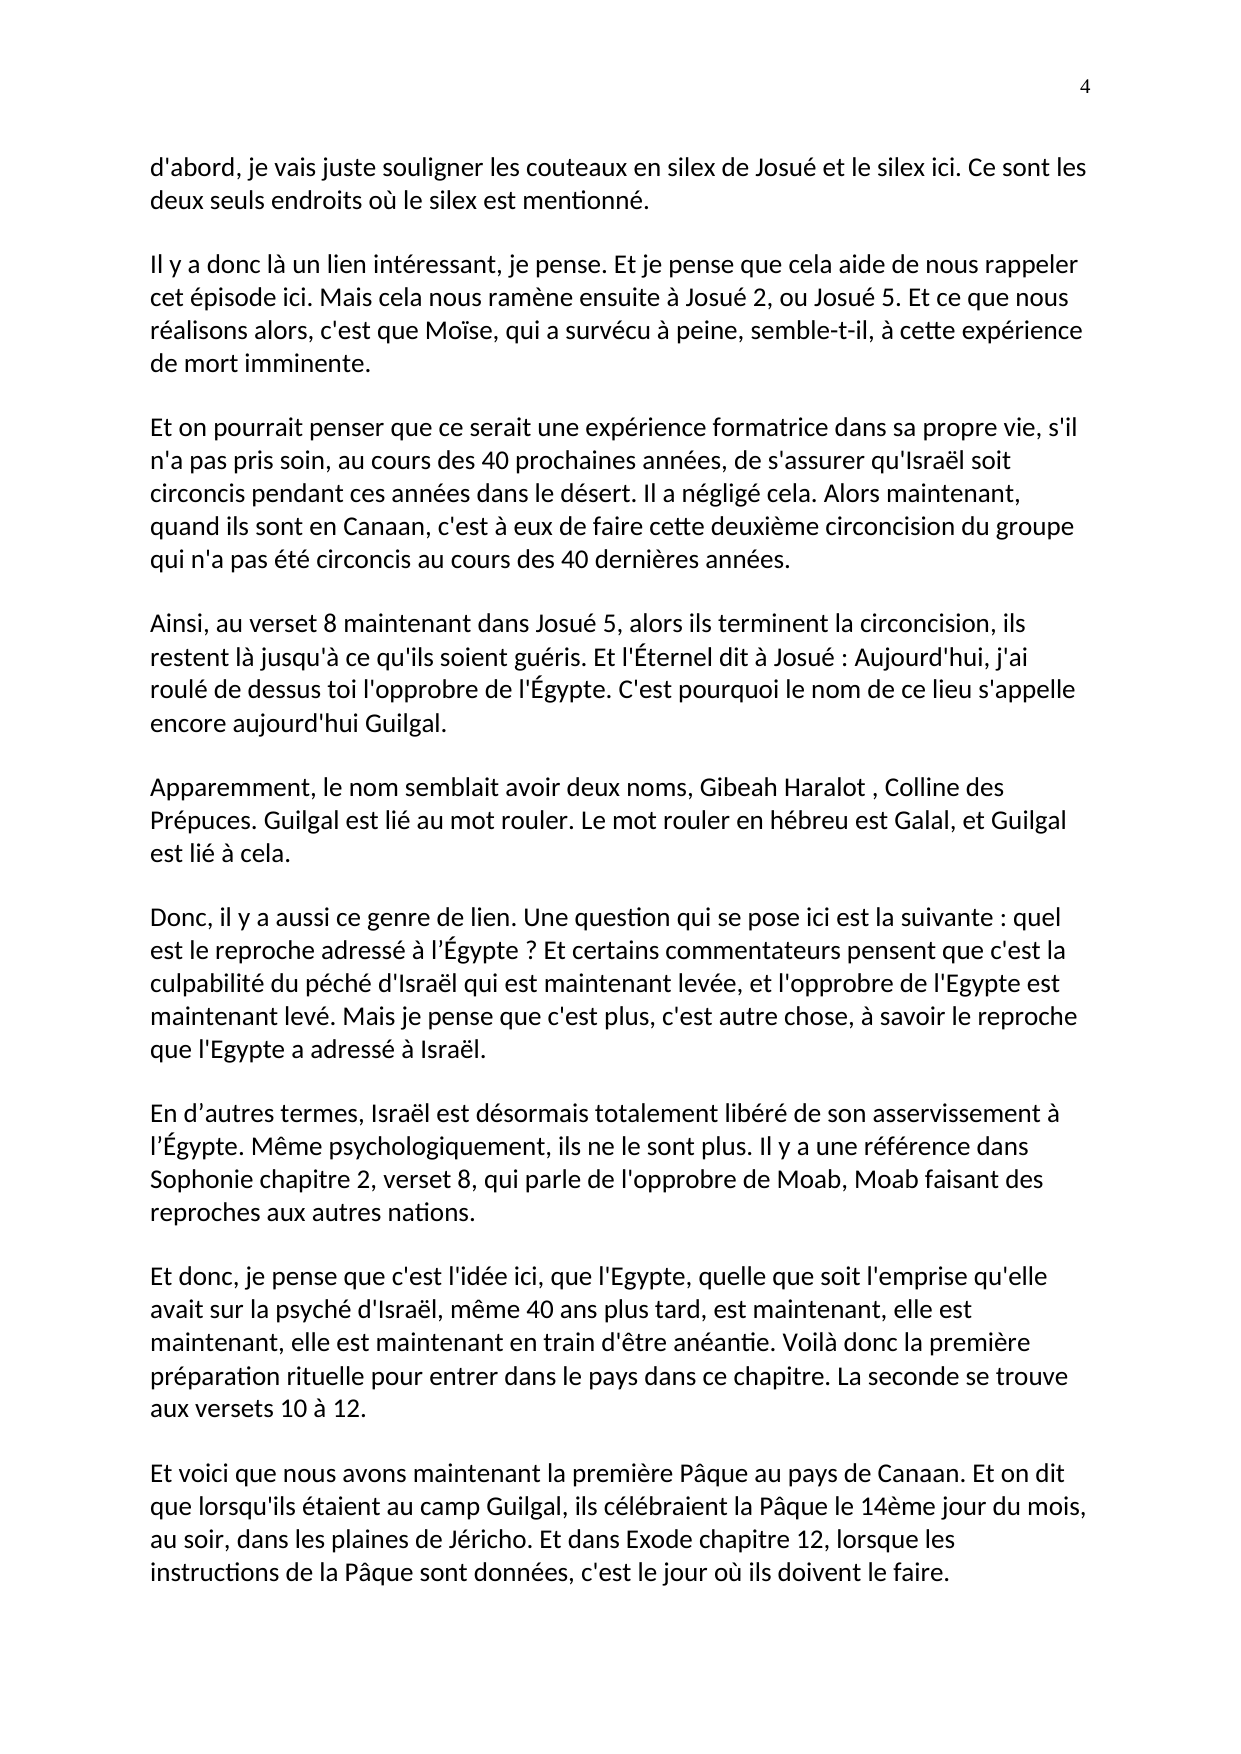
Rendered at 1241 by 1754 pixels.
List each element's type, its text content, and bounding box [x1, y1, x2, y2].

text Et voici que nous avons maintenant la première Pâque au pays de Canaan. Et on dit que lorsqu'ils étaient au camp Guilgal, ils célébraient la Pâque le 14ème jour du mois, au soir, dans les plaines de Jéricho. Et dans Exode chapitre 12, lorsque les instructions de la Pâque sont données, c'est le jour où ils doivent le faire. [150, 1456, 1090, 1588]
text Et on pourrait penser que ce serait une expérience formatrice dans sa propre vie, s'il n'a pas pris soin, au cours des 40 prochaines années, de s'assurer qu'Israël soit circoncis pendant ces années dans le désert. Il a négligé cela. Alors maintenant, quand ils sont en Canaan, c'est à eux de faire cette deuxième circoncision du groupe qui n'a pas été circoncis au cours des 40 dernières années. [150, 410, 1090, 576]
text Ainsi, au verset 8 maintenant dans Josué 5, alors ils terminent la circoncision, ils restent là jusqu'à ce qu'ils soient guéris. Et l'Éternel dit à Josué : Aujourd'hui, j'ai roulé de dessus toi l'opprobre de l'Égypte. C'est pourquoi le nom de ce lieu s'appelle encore aujourd'hui Guilgal. [150, 607, 1090, 739]
text En d’autres termes, Israël est désormais totalement libéré de son asservissement à l’Égypte. Même psychologiquement, ils ne le sont plus. Il y a une référence dans Sophonie chapitre 2, verset 8, qui parle de l'opprobre de Moab, Moab faisant des reproches aux autres nations. [150, 1096, 1090, 1228]
text Donc, il y a aussi ce genre de lien. Une question qui se pose ici est la suivante : quel est le reproche adressé à l’Égypte ? Et certains commentateurs pensent que c'est la culpabilité du péché d'Israël qui est maintenant levée, et l'opprobre de l'Egypte est maintenant levé. Mais je pense que c'est plus, c'est autre chose, à savoir le reproche que l'Egypte a adressé à Israël. [150, 900, 1090, 1065]
text Et donc, je pense que c'est l'idée ici, que l'Egypte, quelle que soit l'emprise qu'elle avait sur la psyché d'Israël, même 40 ans plus tard, est maintenant, elle est maintenant, elle est maintenant en train d'être anéantie. Voilà donc la première préparation rituelle pour entrer dans le pays dans ce chapitre. La seconde se trouve aux versets 10 à 12. [150, 1259, 1090, 1425]
text Il y a donc là un lien intéressant, je pense. Et je pense que cela aide de nous rappeler cet épisode ici. Mais cela nous ramène ensuite à Josué 2, ou Josué 5. Et ce que nous réalisons alors, c'est que Moïse, qui a survécu à peine, semble-t-il, à cette expérience de mort imminente. [150, 247, 1090, 379]
text Apparemment, le nom semblait avoir deux noms, Gibeah Haralot , Colline des Prépuces. Guilgal est lié au mot rouler. Le mot rouler en hébreu est Galal, et Guilgal est lié à cela. [150, 770, 1090, 869]
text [150, 150, 1090, 216]
